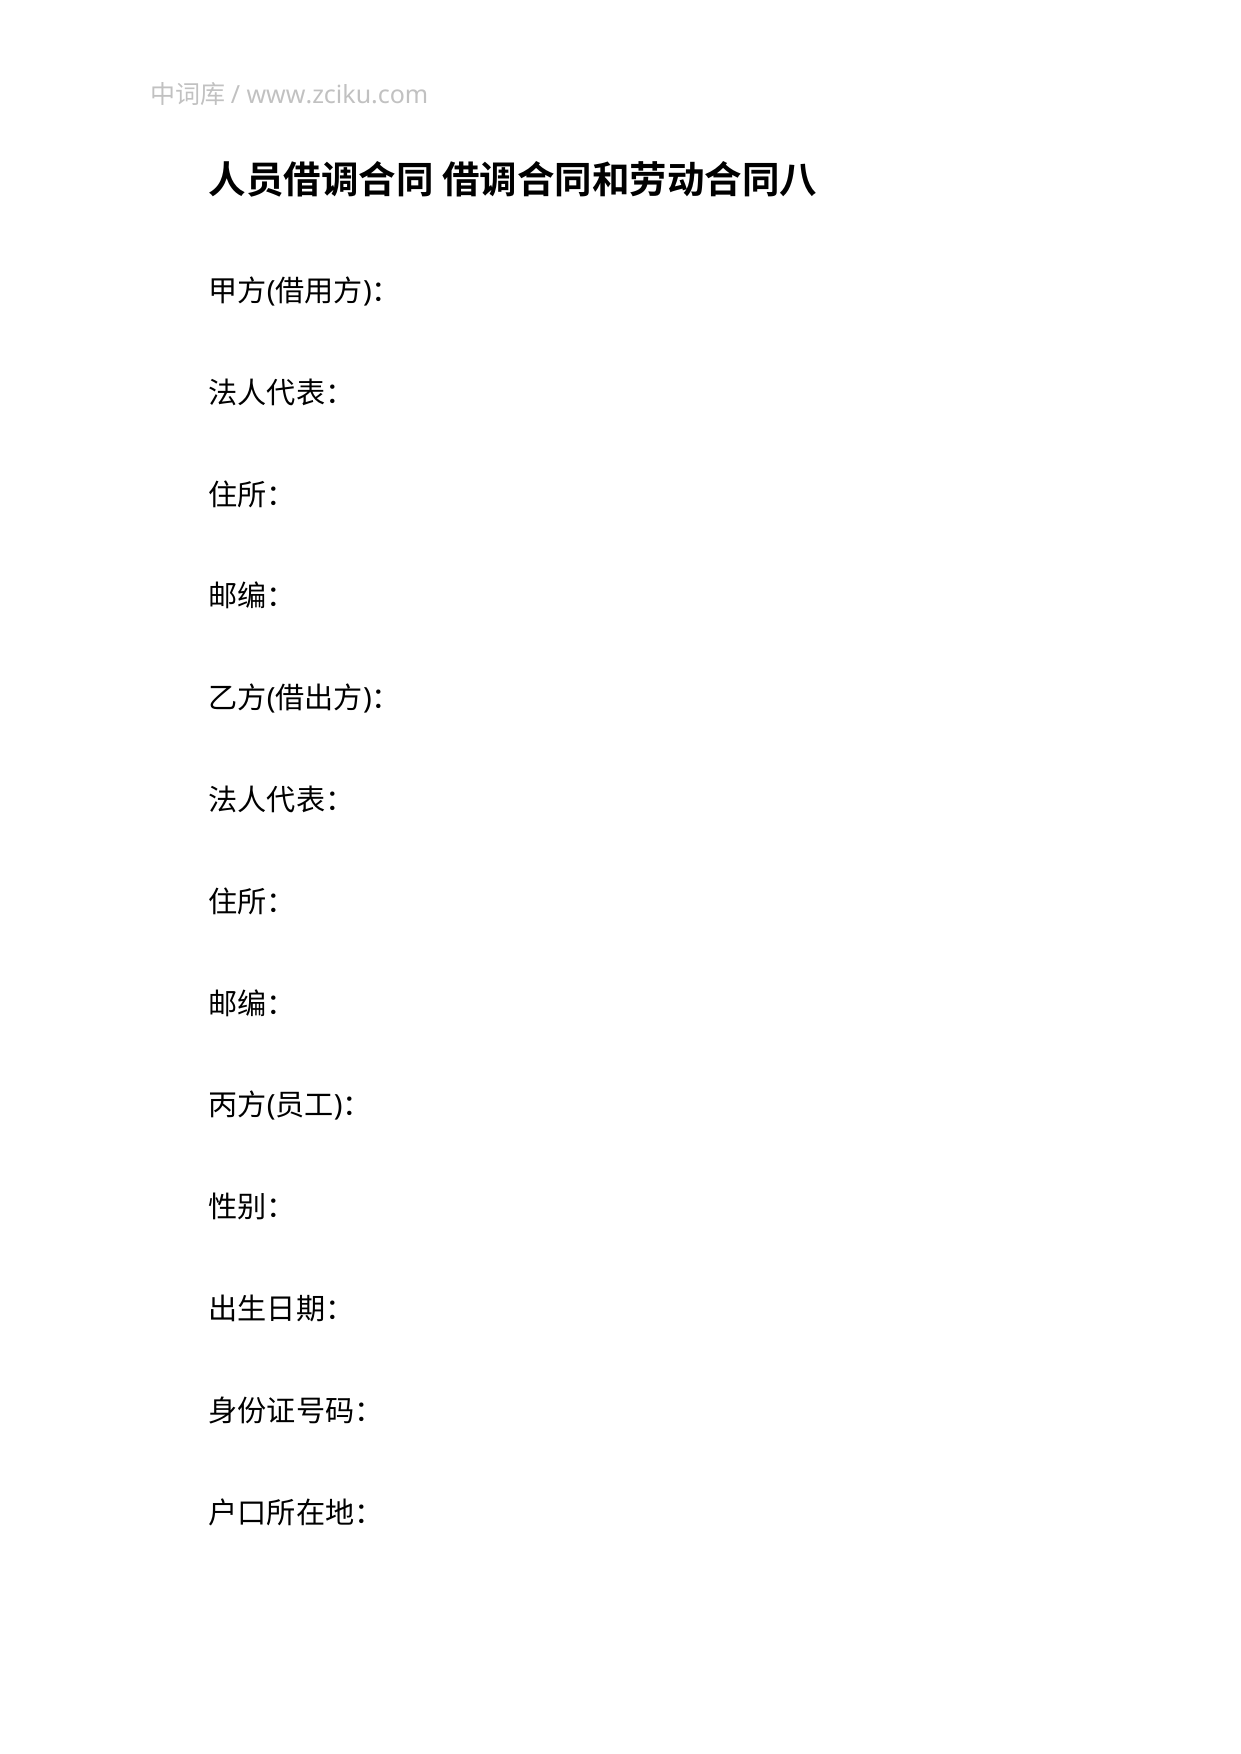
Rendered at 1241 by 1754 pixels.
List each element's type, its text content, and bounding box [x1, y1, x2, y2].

text 性别： [150, 1184, 1090, 1226]
text 甲方(借用方)： [150, 267, 1090, 310]
text 丙方(员工)： [150, 1082, 1090, 1124]
text 户口所在地： [150, 1489, 1090, 1532]
text 人员借调合同 借调合同和劳动合同八 [150, 150, 1090, 204]
text 住所： [150, 878, 1090, 921]
text 乙方(借出方)： [150, 675, 1090, 717]
text 出生日期： [150, 1286, 1090, 1328]
text 法人代表： [150, 369, 1090, 412]
text 身份证号码： [150, 1387, 1090, 1430]
text 邮编： [150, 980, 1090, 1022]
text 邮编： [150, 573, 1090, 615]
text 住所： [150, 471, 1090, 513]
text 法人代表： [150, 777, 1090, 819]
